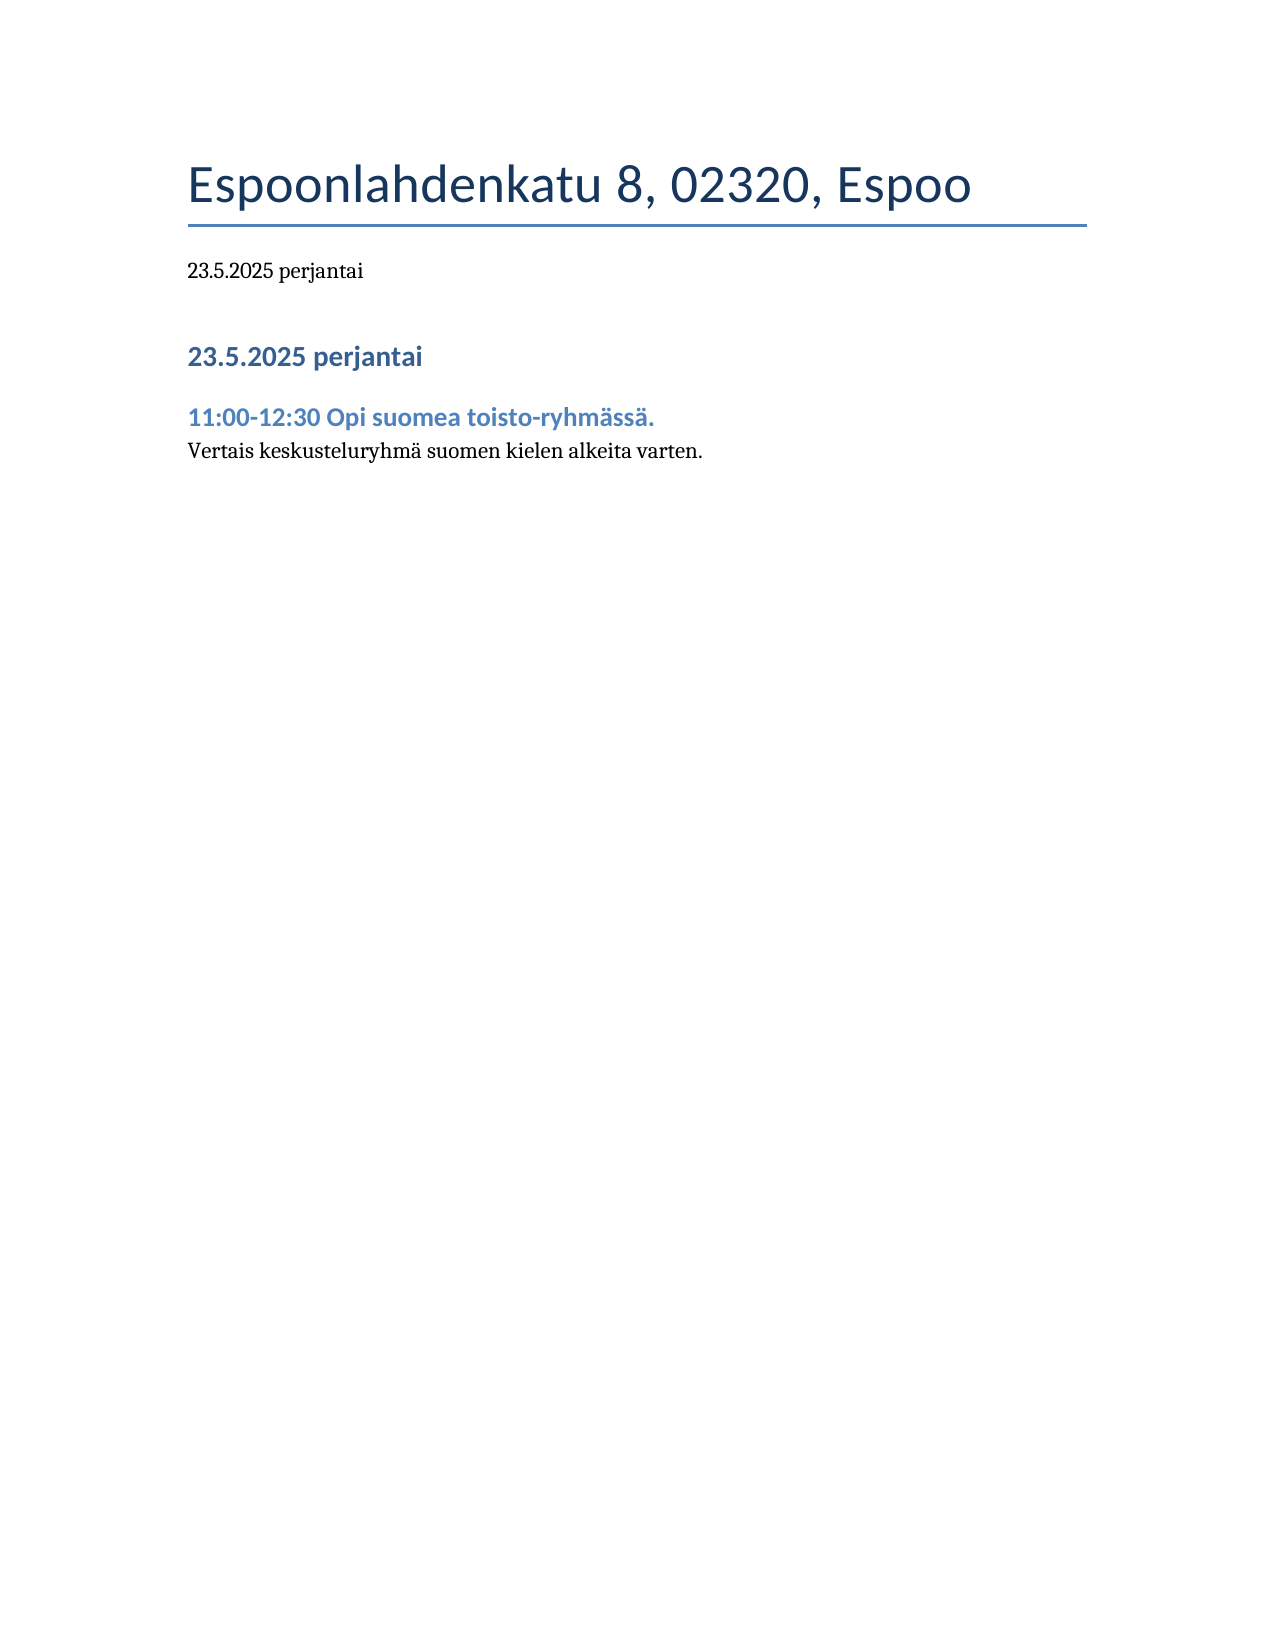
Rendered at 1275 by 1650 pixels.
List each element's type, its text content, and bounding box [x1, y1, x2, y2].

subtitle 11:00-12:30 Opi suomea toisto-ryhmässä. [187, 400, 1087, 433]
text 23.5.2025 perjantai [187, 258, 1087, 284]
subtitle 23.5.2025 perjantai [187, 338, 1087, 374]
text Vertais keskusteluryhmä suomen kielen alkeita varten. [187, 438, 1087, 464]
title Espoonlahdenkatu 8, 02320, Espoo [187, 150, 1087, 227]
